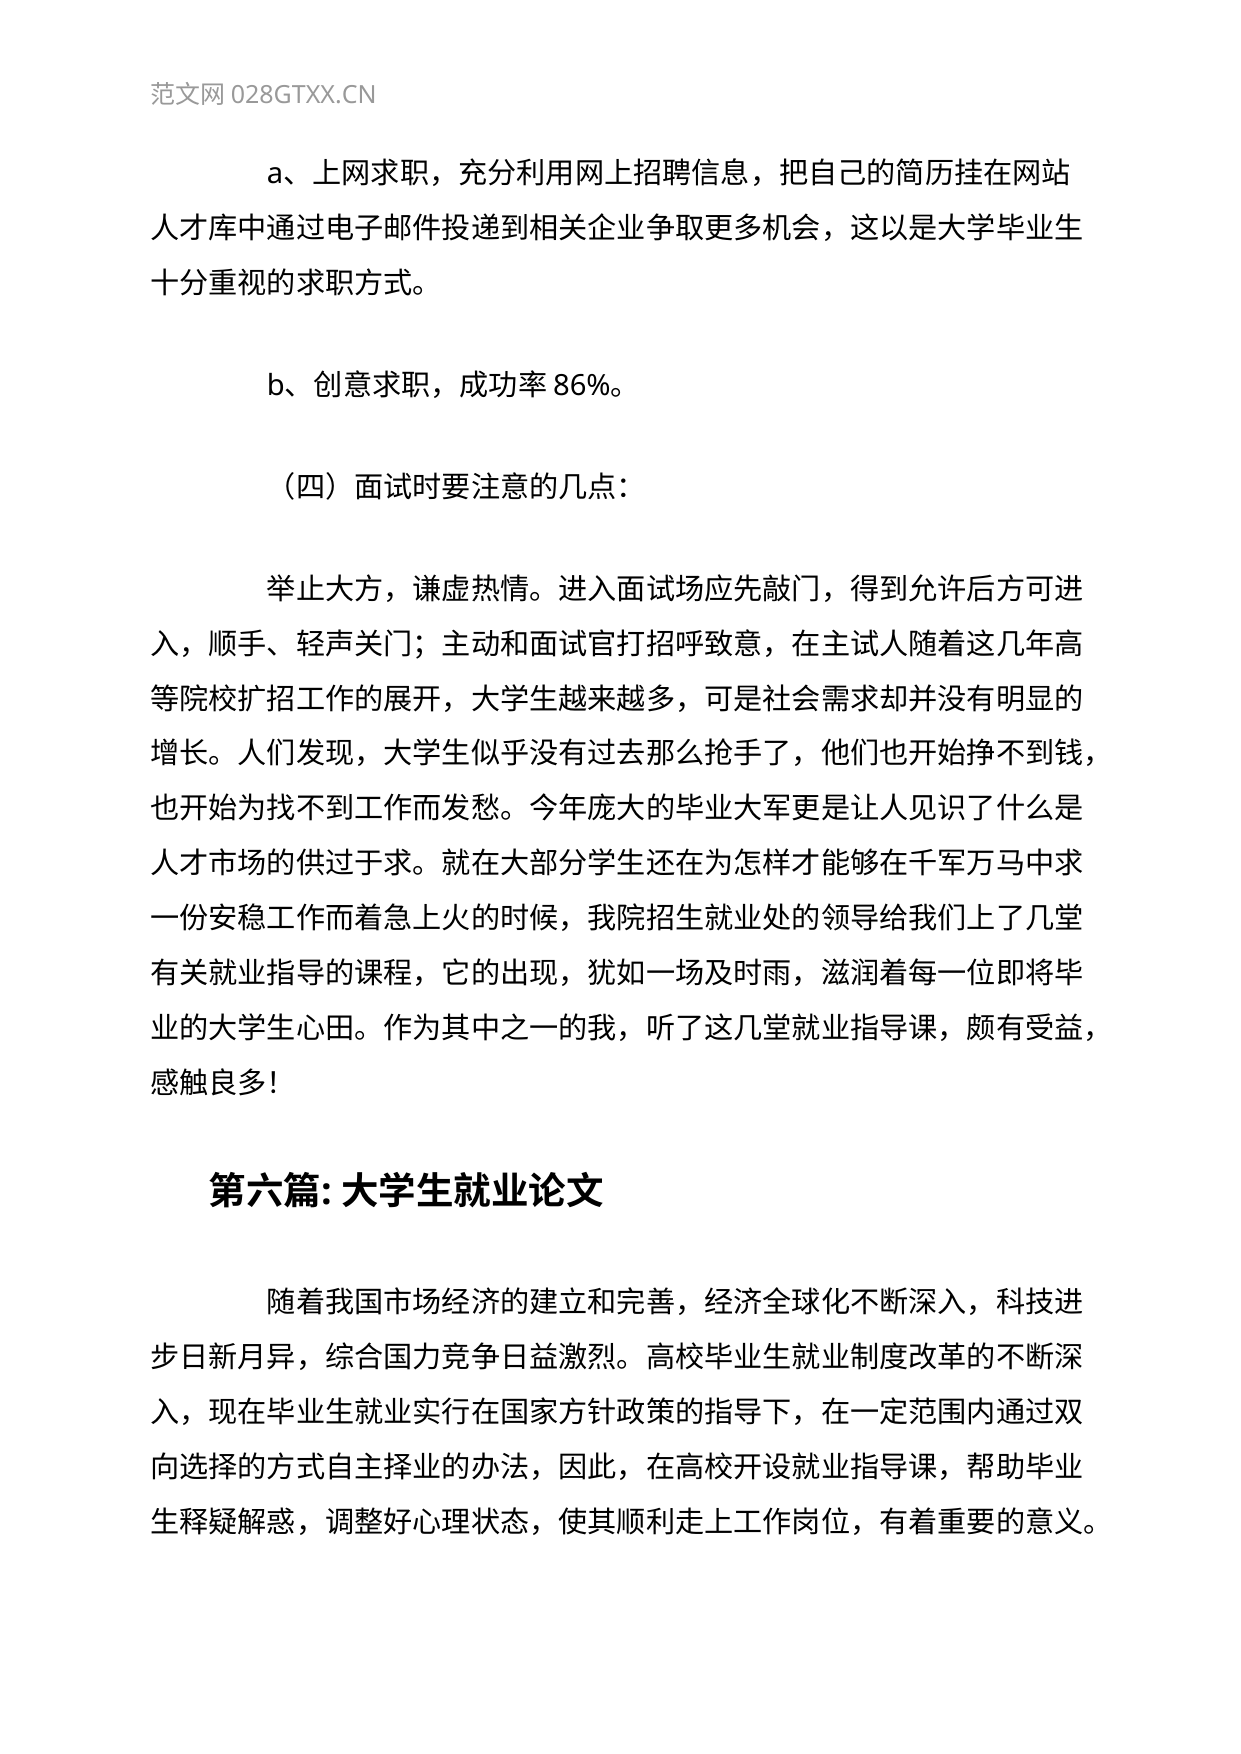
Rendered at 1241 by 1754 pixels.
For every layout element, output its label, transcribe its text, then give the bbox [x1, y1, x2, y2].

text b、创意求职，成功率86%。 [150, 362, 1090, 404]
text a、上网求职，充分利用网上招聘信息，把自己的简历挂在网站人才库中通过电子邮件投递到相关企业争取更多机会，这以是大学毕业生十分重视的求职方式。 [150, 150, 1090, 302]
text 举止大方，谦虚热情。进入面试场应先敲门，得到允许后方可进入，顺手、轻声关门；主动和面试官打招呼致意，在主试人随着这几年高等院校扩招工作的展开，大学生越来越多，可是社会需求却并没有明显的增长。人们发现，大学生似乎没有过去那么抢手了，他们也开始挣不到钱，也开始为找不到工作而发愁。今年庞大的毕业大军更是让人见识了什么是人才市场的供过于求。就在大部分学生还在为怎样才能够在千军万马中求一份安稳工作而着急上火的时候，我院招生就业处的领导给我们上了几堂有关就业指导的课程，它的出现，犹如一场及时雨，滋润着每一位即将毕业的大学生心田。作为其中之一的我，听了这几堂就业指导课，颇有受益，感触良多！ [150, 565, 1090, 1102]
text 随着我国市场经济的建立和完善，经济全球化不断深入，科技进步日新月异，综合国力竞争日益激烈。高校毕业生就业制度改革的不断深入，现在毕业生就业实行在国家方针政策的指导下，在一定范围内通过双向选择的方式自主择业的办法，因此，在高校开设就业指导课，帮助毕业生释疑解惑，调整好心理状态，使其顺利走上工作岗位，有着重要的意义。 [150, 1279, 1090, 1541]
text 第六篇: 大学生就业论文 [150, 1161, 1090, 1216]
text （四）面试时要注意的几点： [150, 464, 1090, 506]
